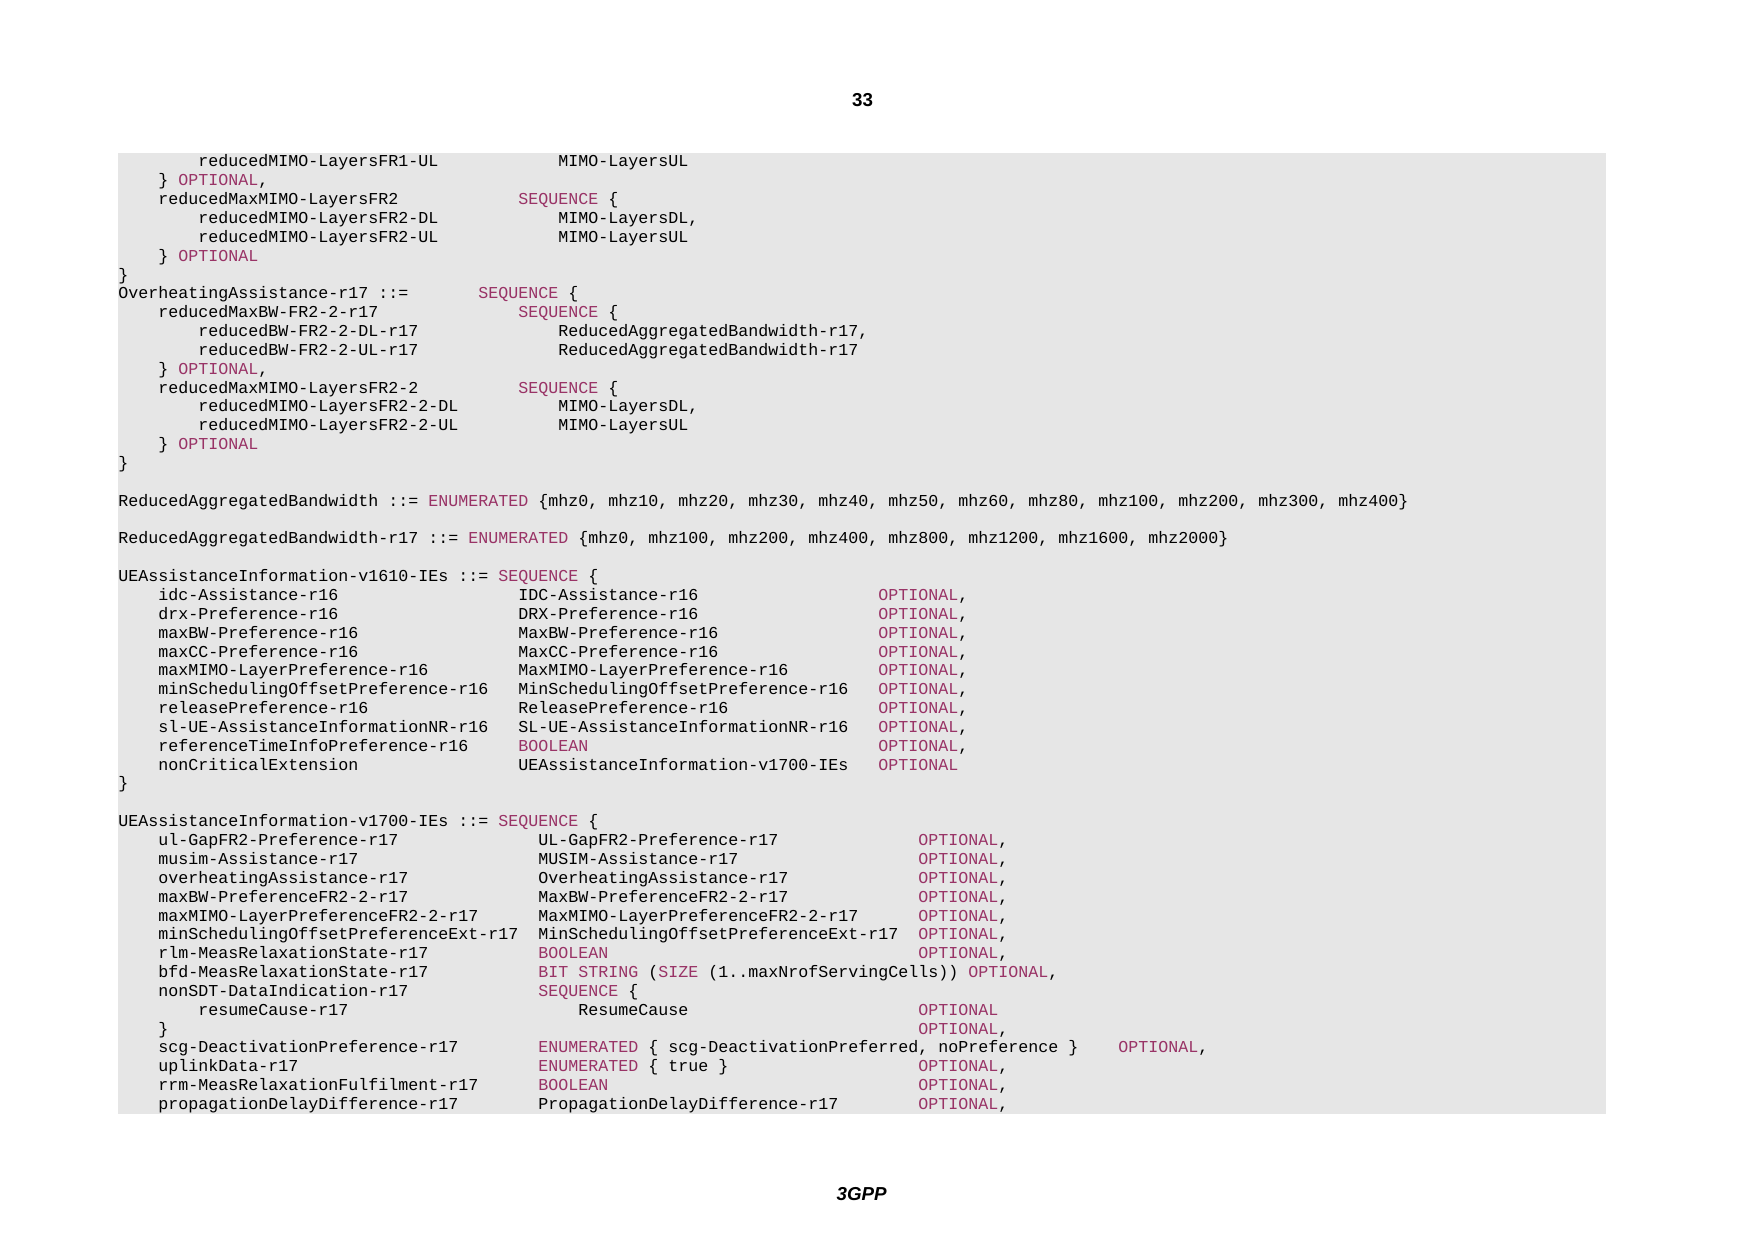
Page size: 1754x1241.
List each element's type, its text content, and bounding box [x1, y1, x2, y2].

text reducedMaxMIMO-LayersFR2 SEQUENCE { [118, 191, 1606, 209]
text } OPTIONAL [118, 247, 1606, 266]
text reducedMaxBW-FR2-2-r17 SEQUENCE { [118, 304, 1606, 323]
text reducedBW-FR2-2-DL-r17 ReducedAggregatedBandwidth-r17, [118, 323, 1606, 341]
text } OPTIONAL, [118, 1020, 1606, 1039]
text reducedMIMO-LayersFR1-UL MIMO-LayersUL [118, 153, 1606, 172]
text maxCC-Preference-r16 MaxCC-Preference-r16 OPTIONAL, [118, 643, 1606, 662]
text } OPTIONAL [118, 436, 1606, 454]
text overheatingAssistance-r17 OverheatingAssistance-r17 OPTIONAL, [118, 869, 1606, 888]
text ul-GapFR2-Preference-r17 UL-GapFR2-Preference-r17 OPTIONAL, [118, 832, 1606, 851]
text ReducedAggregatedBandwidth ::= ENUMERATED {mhz0, mhz10, mhz20, mhz30, mhz40, mhz50, mhz60, mhz80, mhz100, mhz200, mhz300, mhz400} [118, 492, 1606, 511]
text reducedMIMO-LayersFR2-UL MIMO-LayersUL [118, 228, 1606, 247]
text reducedMIMO-LayersFR2-2-UL MIMO-LayersUL [118, 417, 1606, 436]
text reducedMIMO-LayersFR2-2-DL MIMO-LayersDL, [118, 398, 1606, 417]
text OverheatingAssistance-r17 ::= SEQUENCE { [118, 285, 1606, 304]
text reducedMaxMIMO-LayersFR2-2 SEQUENCE { [118, 379, 1606, 398]
text maxMIMO-LayerPreference-r16 MaxMIMO-LayerPreference-r16 OPTIONAL, [118, 662, 1606, 681]
text rrm-MeasRelaxationFulfilment-r17 BOOLEAN OPTIONAL, [118, 1077, 1606, 1096]
text } [118, 266, 1606, 285]
text } [118, 454, 1606, 473]
text nonSDT-DataIndication-r17 SEQUENCE { [118, 982, 1606, 1001]
text } [118, 775, 1606, 794]
text reducedMIMO-LayersFR2-DL MIMO-LayersDL, [118, 209, 1606, 228]
text UEAssistanceInformation-v1700-IEs ::= SEQUENCE { [118, 813, 1606, 832]
text drx-Preference-r16 DRX-Preference-r16 OPTIONAL, [118, 605, 1606, 624]
text propagationDelayDifference-r17 PropagationDelayDifference-r17 OPTIONAL, [118, 1096, 1606, 1114]
text maxBW-Preference-r16 MaxBW-Preference-r16 OPTIONAL, [118, 624, 1606, 643]
text minSchedulingOffsetPreference-r16 MinSchedulingOffsetPreference-r16 OPTIONAL, [118, 681, 1606, 700]
text minSchedulingOffsetPreferenceExt-r17 MinSchedulingOffsetPreferenceExt-r17 OPTIONAL, [118, 926, 1606, 945]
text uplinkData-r17 ENUMERATED { true } OPTIONAL, [118, 1058, 1606, 1077]
text musim-Assistance-r17 MUSIM-Assistance-r17 OPTIONAL, [118, 851, 1606, 869]
text ReducedAggregatedBandwidth-r17 ::= ENUMERATED {mhz0, mhz100, mhz200, mhz400, mhz800, mhz1200, mhz1600, mhz2000} [118, 530, 1606, 549]
text } OPTIONAL, [118, 172, 1606, 191]
text bfd-MeasRelaxationState-r17 BIT STRING (SIZE (1..maxNrofServingCells)) OPTIONAL, [118, 964, 1606, 982]
text scg-DeactivationPreference-r17 ENUMERATED { scg-DeactivationPreferred, noPreference } OPTIONAL, [118, 1039, 1606, 1058]
text sl-UE-AssistanceInformationNR-r16 SL-UE-AssistanceInformationNR-r16 OPTIONAL, [118, 718, 1606, 737]
text rlm-MeasRelaxationState-r17 BOOLEAN OPTIONAL, [118, 945, 1606, 964]
text nonCriticalExtension UEAssistanceInformation-v1700-IEs OPTIONAL [118, 756, 1606, 775]
text maxMIMO-LayerPreferenceFR2-2-r17 MaxMIMO-LayerPreferenceFR2-2-r17 OPTIONAL, [118, 907, 1606, 926]
text } OPTIONAL, [118, 360, 1606, 379]
text reducedBW-FR2-2-UL-r17 ReducedAggregatedBandwidth-r17 [118, 341, 1606, 360]
text UEAssistanceInformation-v1610-IEs ::= SEQUENCE { [118, 568, 1606, 587]
text referenceTimeInfoPreference-r16 BOOLEAN OPTIONAL, [118, 737, 1606, 756]
text resumeCause-r17 ResumeCause OPTIONAL [118, 1001, 1606, 1020]
text maxBW-PreferenceFR2-2-r17 MaxBW-PreferenceFR2-2-r17 OPTIONAL, [118, 888, 1606, 907]
text releasePreference-r16 ReleasePreference-r16 OPTIONAL, [118, 700, 1606, 718]
text idc-Assistance-r16 IDC-Assistance-r16 OPTIONAL, [118, 587, 1606, 605]
